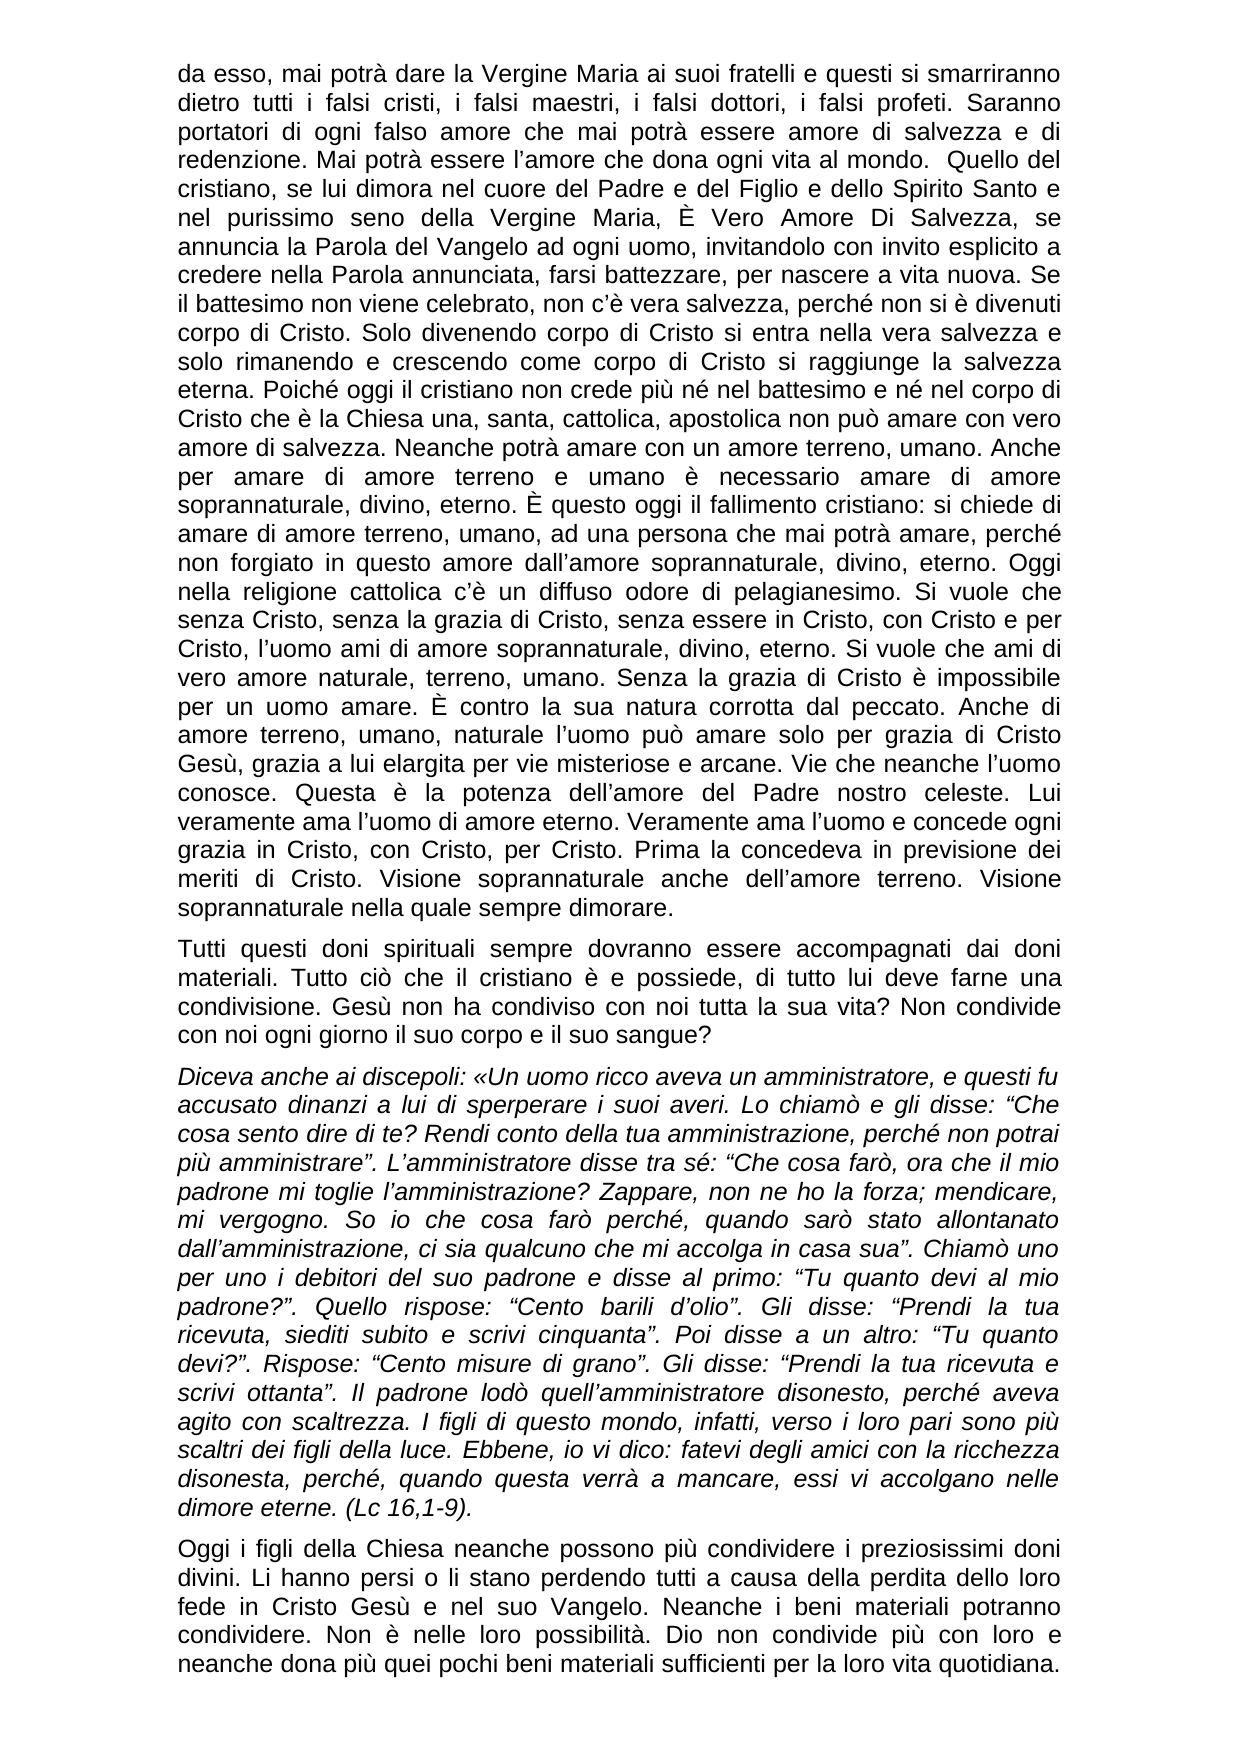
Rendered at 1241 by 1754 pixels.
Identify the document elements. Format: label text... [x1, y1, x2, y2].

text Tutti questi doni spirituali sempre dovranno essere accompagnati dai doni materiali. Tutto ciò che il cristiano è e possiede, di tutto lui deve farne una condivisione. Gesù non ha condiviso con noi tutta la sua vita? Non condivide con noi ogni giorno il suo corpo e il suo sangue? [177, 934, 1063, 1049]
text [177, 59, 1063, 922]
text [177, 1534, 1063, 1678]
text Diceva anche ai discepoli: «Un uomo ricco aveva un amministratore, e questi fu accusato dinanzi a lui di sperperare i suoi averi. Lo chiamò e gli disse: “Che cosa sento dire di te? Rendi conto della tua amministrazione, perché non potrai più amministrare”. L’amministratore disse tra sé: “Che cosa farò, ora che il mio padrone mi toglie l’amministrazione? Zappare, non ne ho la forza; mendicare, mi vergogno. So io che cosa farò perché, quando sarò stato allontanato dall’amministrazione, ci sia qualcuno che mi accolga in casa sua”. Chiamò uno per uno i debitori del suo padrone e disse al primo: “Tu quanto devi al mio padrone?”. Quello rispose: “Cento barili d’olio”. Gli disse: “Prendi la tua ricevuta, siediti subito e scrivi cinquanta”. Poi disse a un altro: “Tu quanto devi?”. Rispose: “Cento misure di grano”. Gli disse: “Prendi la tua ricevuta e scrivi ottanta”. Il padrone lodò quell’amministratore disonesto, perché aveva agito con scaltrezza. I figli di questo mondo, infatti, verso i loro pari sono più scaltri dei figli della luce. Ebbene, io vi dico: fatevi degli amici con la ricchezza disonesta, perché, quando questa verrà a mancare, essi vi accolgano nelle dimore eterne. (Lc 16,1-9). [177, 1062, 1063, 1522]
